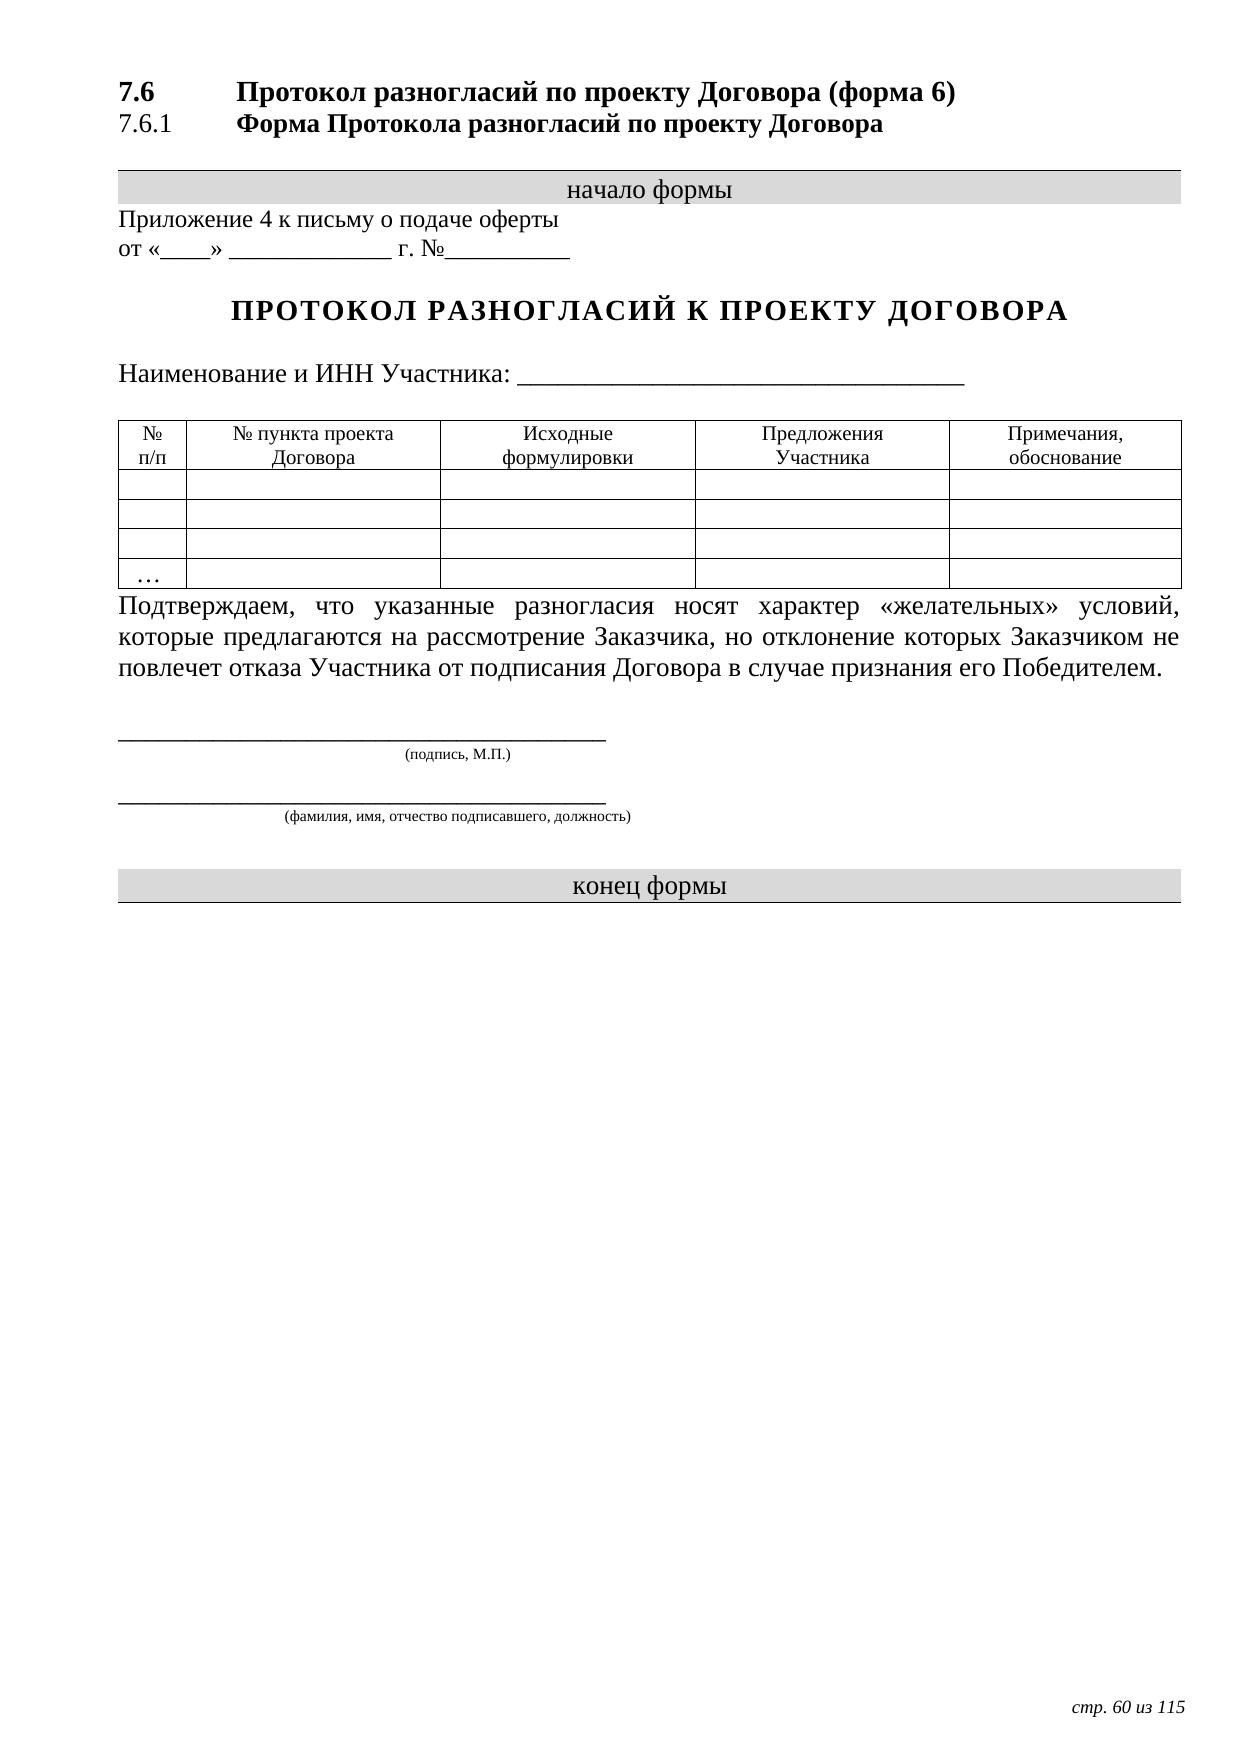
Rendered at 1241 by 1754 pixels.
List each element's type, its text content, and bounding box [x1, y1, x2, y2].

table_header Исходные формулировки [441, 421, 695, 469]
table_cell [187, 470, 440, 498]
table_header № пункта проекта Договора [187, 421, 440, 469]
table_cell [696, 559, 949, 588]
text ____________________________________ [118, 776, 1181, 807]
table_header Предложения Участника [696, 421, 949, 469]
text Приложение 4 к письму о подаче оферты от «____» _____________ г. №__________ [118, 204, 1181, 261]
text Протокол разногласий к проекту Договора [118, 293, 1181, 326]
table_cell [950, 529, 1181, 558]
table_cell … [119, 559, 186, 588]
table_cell [441, 529, 695, 558]
table_cell [696, 500, 949, 528]
text ____________________________________ [118, 713, 1181, 745]
text начало формы [118, 171, 1181, 204]
table_cell [696, 470, 949, 498]
text (подпись, М.П.) [118, 745, 797, 776]
table_cell [950, 500, 1181, 528]
text конец формы [118, 869, 1181, 902]
table_cell [119, 529, 186, 558]
table_cell [119, 500, 186, 528]
table_cell [950, 470, 1181, 498]
text (фамилия, имя, отчество подписавшего, должность) [118, 807, 797, 838]
table_cell [441, 559, 695, 588]
table_cell [696, 529, 949, 558]
text Наименование и ИНН Участника: _________________________________ [118, 357, 1181, 388]
table_cell [187, 529, 440, 558]
table_header Примечания, обоснование [950, 421, 1181, 469]
table_cell [187, 500, 440, 528]
table_cell [441, 500, 695, 528]
text Подтверждаем, что указанные разногласия носят характер «желательных» условий, которые предлагаются на рассмотрение Заказчика, но отклонение которых Заказчиком не повлечет отказа Участника от подписания Договора в случае признания его Победителем. [118, 589, 1181, 682]
table_cell [950, 559, 1181, 588]
table_cell [187, 559, 440, 588]
text Форма Протокола разногласий по проекту Договора [118, 107, 1181, 138]
table_cell [441, 470, 695, 498]
subtitle Протокол разногласий по проекту Договора (форма 6) [118, 74, 1181, 107]
table_header № п/п [119, 421, 186, 469]
table_cell [119, 470, 186, 498]
